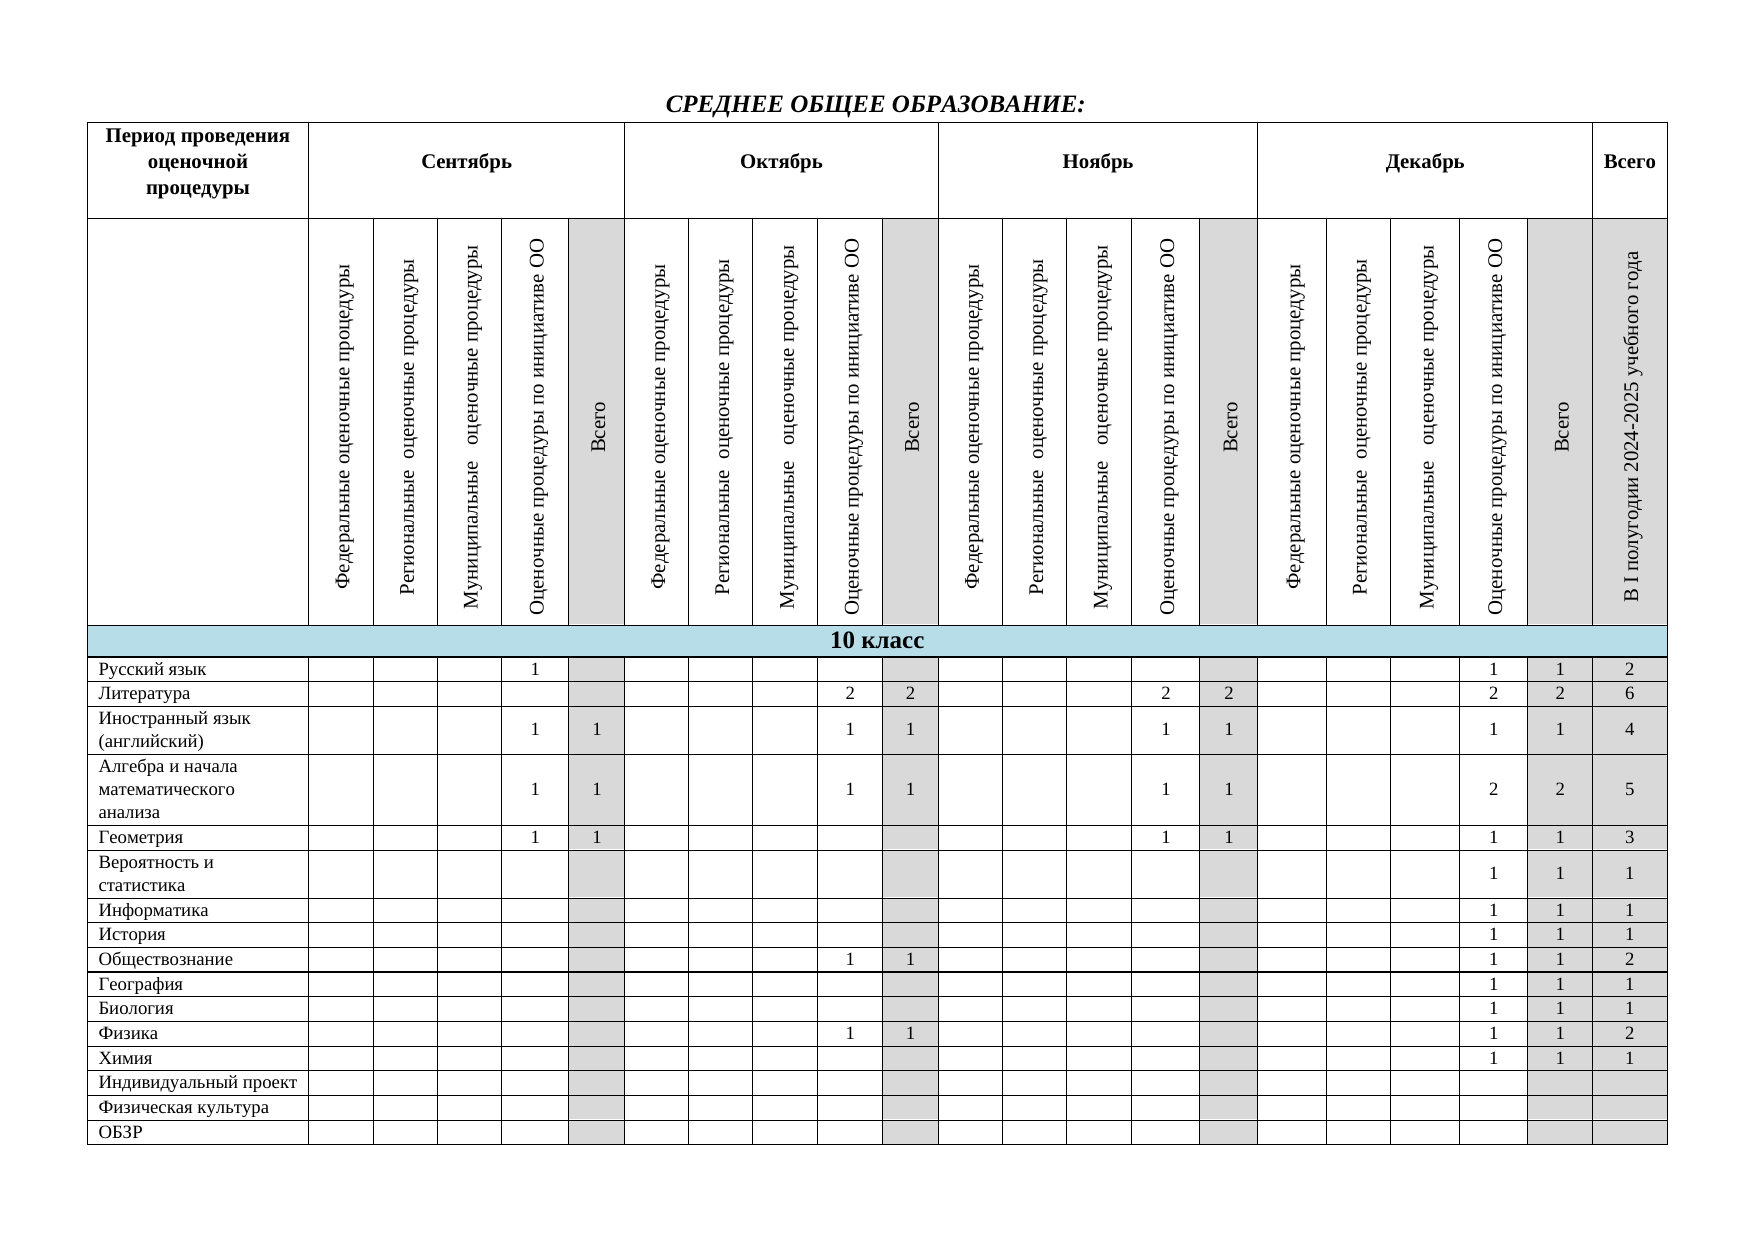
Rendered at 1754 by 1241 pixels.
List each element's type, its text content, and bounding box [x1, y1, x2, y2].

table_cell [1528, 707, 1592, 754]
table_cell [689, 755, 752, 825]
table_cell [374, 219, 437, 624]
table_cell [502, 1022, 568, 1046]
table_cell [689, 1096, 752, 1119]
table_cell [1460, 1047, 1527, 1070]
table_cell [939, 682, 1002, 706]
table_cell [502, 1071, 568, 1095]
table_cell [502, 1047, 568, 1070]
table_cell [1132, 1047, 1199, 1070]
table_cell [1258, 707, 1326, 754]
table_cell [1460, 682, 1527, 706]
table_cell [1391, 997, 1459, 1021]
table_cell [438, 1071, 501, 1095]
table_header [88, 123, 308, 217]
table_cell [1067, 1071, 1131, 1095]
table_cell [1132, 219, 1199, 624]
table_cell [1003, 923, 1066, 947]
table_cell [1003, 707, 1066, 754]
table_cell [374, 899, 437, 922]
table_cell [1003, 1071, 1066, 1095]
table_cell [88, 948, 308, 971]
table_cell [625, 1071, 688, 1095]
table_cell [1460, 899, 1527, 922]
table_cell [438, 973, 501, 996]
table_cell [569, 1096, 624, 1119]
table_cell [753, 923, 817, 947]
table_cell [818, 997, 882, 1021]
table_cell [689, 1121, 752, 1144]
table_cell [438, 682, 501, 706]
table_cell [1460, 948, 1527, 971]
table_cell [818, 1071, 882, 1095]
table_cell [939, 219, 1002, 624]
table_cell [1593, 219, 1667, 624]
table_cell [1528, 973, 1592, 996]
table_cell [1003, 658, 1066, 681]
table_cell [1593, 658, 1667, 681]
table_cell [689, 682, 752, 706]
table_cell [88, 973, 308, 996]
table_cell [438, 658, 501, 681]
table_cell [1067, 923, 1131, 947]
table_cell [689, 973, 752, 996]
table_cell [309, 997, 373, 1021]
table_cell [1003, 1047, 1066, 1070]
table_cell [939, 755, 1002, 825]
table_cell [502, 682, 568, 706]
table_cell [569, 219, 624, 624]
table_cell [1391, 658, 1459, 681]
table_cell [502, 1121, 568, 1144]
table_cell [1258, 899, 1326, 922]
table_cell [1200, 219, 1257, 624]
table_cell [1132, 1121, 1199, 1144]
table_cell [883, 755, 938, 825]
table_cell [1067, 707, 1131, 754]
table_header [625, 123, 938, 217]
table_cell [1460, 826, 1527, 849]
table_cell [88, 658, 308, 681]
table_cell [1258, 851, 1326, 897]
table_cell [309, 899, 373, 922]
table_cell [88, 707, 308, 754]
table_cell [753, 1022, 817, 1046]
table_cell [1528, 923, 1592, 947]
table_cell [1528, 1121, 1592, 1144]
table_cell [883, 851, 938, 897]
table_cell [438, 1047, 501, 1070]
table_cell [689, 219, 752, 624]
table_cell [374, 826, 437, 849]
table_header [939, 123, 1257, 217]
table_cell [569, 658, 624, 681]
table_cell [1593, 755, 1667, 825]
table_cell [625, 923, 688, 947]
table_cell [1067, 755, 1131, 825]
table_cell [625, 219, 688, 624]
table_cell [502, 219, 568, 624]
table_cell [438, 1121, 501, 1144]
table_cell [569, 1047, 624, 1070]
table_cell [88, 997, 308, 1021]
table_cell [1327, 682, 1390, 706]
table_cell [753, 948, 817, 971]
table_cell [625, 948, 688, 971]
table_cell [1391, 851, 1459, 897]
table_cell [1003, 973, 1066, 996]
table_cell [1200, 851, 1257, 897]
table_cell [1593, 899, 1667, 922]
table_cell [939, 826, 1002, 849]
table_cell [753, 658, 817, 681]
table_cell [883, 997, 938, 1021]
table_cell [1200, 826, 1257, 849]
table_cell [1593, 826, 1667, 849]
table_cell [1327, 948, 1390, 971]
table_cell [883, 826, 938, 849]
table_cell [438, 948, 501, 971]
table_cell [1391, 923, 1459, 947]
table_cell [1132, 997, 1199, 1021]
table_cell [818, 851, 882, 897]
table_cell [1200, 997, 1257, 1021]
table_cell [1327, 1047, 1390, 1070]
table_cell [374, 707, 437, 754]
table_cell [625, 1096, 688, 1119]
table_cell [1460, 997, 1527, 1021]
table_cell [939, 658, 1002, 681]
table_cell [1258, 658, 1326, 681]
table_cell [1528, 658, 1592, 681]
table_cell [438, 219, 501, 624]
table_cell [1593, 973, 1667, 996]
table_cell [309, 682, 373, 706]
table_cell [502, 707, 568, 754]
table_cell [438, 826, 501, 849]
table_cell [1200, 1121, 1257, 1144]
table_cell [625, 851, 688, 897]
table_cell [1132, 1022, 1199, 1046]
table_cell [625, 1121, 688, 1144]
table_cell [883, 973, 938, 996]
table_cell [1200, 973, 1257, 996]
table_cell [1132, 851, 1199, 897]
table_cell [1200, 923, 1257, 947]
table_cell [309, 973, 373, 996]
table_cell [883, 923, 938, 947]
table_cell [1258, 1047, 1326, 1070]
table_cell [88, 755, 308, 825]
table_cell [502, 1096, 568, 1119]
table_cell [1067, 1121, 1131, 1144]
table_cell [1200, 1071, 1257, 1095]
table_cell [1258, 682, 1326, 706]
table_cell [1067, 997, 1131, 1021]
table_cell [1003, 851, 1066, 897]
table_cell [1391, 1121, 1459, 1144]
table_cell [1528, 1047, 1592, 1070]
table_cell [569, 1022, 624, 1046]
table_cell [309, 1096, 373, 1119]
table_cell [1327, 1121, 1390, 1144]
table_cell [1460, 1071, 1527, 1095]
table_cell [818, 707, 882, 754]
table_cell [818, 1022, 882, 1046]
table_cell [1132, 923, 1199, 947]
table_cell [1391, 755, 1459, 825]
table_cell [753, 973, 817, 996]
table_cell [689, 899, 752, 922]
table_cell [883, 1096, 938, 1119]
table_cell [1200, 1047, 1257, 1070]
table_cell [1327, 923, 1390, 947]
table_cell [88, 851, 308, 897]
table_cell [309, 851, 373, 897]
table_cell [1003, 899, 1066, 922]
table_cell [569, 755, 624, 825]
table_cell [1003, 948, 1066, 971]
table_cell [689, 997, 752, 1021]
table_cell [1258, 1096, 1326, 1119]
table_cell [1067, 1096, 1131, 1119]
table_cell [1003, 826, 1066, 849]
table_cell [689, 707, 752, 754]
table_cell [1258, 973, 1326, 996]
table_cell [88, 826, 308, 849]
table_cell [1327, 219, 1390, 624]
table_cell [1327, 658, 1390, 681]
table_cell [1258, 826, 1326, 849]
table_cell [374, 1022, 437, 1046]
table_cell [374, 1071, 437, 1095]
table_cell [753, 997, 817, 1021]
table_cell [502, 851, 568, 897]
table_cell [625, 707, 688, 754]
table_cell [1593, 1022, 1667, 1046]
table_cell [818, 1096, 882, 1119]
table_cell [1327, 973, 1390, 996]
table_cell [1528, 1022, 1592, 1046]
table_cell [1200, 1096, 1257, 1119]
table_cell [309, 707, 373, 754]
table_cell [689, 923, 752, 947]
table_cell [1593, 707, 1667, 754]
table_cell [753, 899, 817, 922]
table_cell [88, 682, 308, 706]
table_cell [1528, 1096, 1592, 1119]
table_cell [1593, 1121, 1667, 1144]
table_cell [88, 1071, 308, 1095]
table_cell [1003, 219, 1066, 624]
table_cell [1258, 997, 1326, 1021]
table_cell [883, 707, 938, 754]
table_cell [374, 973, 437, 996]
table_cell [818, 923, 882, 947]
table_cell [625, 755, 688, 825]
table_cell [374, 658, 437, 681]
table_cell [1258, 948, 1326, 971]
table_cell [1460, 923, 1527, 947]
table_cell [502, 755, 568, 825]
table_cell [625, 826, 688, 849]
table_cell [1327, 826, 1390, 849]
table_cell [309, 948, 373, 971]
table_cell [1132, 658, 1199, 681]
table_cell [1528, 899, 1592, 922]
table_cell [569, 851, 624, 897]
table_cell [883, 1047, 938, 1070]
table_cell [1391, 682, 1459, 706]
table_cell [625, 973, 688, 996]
text СРЕДНЕЕ ОБЩЕЕ ОБРАЗОВАНИЕ: [118, 89, 1636, 117]
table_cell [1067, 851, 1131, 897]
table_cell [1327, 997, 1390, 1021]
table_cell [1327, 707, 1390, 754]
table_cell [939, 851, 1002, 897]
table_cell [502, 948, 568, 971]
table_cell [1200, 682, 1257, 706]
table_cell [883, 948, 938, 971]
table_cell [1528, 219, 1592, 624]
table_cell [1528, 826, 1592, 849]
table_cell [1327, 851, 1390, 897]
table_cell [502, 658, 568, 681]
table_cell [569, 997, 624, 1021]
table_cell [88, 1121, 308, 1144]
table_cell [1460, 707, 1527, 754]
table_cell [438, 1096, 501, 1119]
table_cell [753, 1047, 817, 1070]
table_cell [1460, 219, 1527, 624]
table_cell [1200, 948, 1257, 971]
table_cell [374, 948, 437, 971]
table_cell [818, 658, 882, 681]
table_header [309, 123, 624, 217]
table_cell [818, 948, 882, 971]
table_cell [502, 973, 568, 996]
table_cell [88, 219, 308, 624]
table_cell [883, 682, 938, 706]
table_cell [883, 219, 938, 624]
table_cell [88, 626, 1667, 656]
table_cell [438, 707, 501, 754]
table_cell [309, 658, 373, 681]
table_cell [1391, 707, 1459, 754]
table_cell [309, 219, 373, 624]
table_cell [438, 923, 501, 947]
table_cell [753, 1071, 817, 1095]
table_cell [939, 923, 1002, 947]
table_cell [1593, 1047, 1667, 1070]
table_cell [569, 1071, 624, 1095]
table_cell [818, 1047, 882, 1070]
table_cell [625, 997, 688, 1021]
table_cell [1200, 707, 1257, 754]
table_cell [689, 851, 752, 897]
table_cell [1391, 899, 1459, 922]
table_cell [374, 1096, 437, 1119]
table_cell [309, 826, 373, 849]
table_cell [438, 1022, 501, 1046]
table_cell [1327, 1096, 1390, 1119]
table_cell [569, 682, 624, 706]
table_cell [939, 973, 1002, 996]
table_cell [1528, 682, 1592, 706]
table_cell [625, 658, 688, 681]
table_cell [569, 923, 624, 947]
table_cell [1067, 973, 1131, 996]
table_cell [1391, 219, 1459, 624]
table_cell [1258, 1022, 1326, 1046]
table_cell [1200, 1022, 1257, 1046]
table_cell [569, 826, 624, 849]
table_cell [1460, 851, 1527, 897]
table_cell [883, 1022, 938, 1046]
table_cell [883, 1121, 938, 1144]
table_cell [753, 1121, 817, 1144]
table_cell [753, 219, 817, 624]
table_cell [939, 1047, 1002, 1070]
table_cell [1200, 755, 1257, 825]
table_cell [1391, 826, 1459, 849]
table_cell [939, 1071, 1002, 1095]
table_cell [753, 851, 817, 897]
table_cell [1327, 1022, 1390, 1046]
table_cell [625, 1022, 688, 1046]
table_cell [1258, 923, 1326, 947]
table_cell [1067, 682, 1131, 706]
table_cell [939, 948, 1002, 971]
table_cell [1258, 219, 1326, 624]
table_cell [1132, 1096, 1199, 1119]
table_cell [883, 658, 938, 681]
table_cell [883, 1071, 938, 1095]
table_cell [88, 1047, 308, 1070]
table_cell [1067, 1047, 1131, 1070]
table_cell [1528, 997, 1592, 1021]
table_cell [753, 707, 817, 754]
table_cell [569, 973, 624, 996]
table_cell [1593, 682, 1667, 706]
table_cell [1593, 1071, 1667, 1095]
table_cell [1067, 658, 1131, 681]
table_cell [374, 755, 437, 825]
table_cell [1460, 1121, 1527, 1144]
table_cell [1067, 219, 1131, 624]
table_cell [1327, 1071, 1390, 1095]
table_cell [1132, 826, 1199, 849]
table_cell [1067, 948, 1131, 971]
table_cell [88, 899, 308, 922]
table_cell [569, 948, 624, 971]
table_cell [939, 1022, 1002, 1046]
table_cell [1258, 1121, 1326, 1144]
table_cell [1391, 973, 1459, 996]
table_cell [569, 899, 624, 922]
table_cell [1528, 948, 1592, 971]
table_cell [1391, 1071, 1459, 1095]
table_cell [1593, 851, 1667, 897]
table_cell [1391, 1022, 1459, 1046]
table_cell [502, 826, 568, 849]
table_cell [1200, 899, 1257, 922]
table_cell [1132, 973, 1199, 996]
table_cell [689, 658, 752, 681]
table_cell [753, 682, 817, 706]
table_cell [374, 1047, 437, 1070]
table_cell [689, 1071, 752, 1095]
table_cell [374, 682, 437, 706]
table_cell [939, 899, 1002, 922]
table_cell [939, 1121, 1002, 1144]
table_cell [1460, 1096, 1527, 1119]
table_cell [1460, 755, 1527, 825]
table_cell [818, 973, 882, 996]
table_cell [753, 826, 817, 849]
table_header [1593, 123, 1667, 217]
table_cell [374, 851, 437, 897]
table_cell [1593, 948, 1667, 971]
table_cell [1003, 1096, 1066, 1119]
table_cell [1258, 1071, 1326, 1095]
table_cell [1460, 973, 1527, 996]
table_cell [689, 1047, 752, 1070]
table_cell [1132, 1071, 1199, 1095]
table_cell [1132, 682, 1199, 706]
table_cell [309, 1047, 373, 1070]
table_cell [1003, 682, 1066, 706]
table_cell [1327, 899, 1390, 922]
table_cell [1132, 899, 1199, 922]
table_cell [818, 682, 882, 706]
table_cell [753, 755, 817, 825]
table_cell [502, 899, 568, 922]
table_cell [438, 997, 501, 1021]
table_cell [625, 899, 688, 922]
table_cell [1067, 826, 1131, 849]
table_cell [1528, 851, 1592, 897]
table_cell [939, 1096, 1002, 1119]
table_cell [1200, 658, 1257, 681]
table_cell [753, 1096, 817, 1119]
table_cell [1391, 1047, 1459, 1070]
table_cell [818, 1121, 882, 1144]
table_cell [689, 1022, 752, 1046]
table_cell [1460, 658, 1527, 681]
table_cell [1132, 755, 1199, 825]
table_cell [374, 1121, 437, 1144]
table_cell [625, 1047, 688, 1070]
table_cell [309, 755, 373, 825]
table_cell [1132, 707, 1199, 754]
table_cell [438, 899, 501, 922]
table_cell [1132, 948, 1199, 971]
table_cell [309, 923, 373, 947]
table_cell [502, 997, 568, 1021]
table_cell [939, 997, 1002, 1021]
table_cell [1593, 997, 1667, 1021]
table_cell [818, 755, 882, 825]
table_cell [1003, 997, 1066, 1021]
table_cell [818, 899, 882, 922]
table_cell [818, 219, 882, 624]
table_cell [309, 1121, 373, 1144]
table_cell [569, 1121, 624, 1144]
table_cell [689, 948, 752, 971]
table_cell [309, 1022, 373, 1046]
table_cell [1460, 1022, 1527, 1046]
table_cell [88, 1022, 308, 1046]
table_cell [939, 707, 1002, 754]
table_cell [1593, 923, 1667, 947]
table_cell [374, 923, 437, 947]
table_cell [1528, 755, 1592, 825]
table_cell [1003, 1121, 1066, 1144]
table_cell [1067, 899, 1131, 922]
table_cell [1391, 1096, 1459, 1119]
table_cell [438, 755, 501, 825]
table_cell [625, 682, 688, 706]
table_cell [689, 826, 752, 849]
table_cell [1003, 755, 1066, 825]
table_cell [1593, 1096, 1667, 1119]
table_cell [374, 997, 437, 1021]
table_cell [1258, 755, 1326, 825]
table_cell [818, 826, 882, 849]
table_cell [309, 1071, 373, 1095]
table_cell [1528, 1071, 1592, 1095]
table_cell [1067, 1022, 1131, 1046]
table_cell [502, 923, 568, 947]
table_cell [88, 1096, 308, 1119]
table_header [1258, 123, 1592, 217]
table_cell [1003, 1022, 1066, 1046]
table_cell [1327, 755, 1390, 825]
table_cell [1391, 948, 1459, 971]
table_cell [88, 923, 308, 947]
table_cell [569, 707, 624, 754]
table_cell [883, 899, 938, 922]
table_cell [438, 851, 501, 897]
